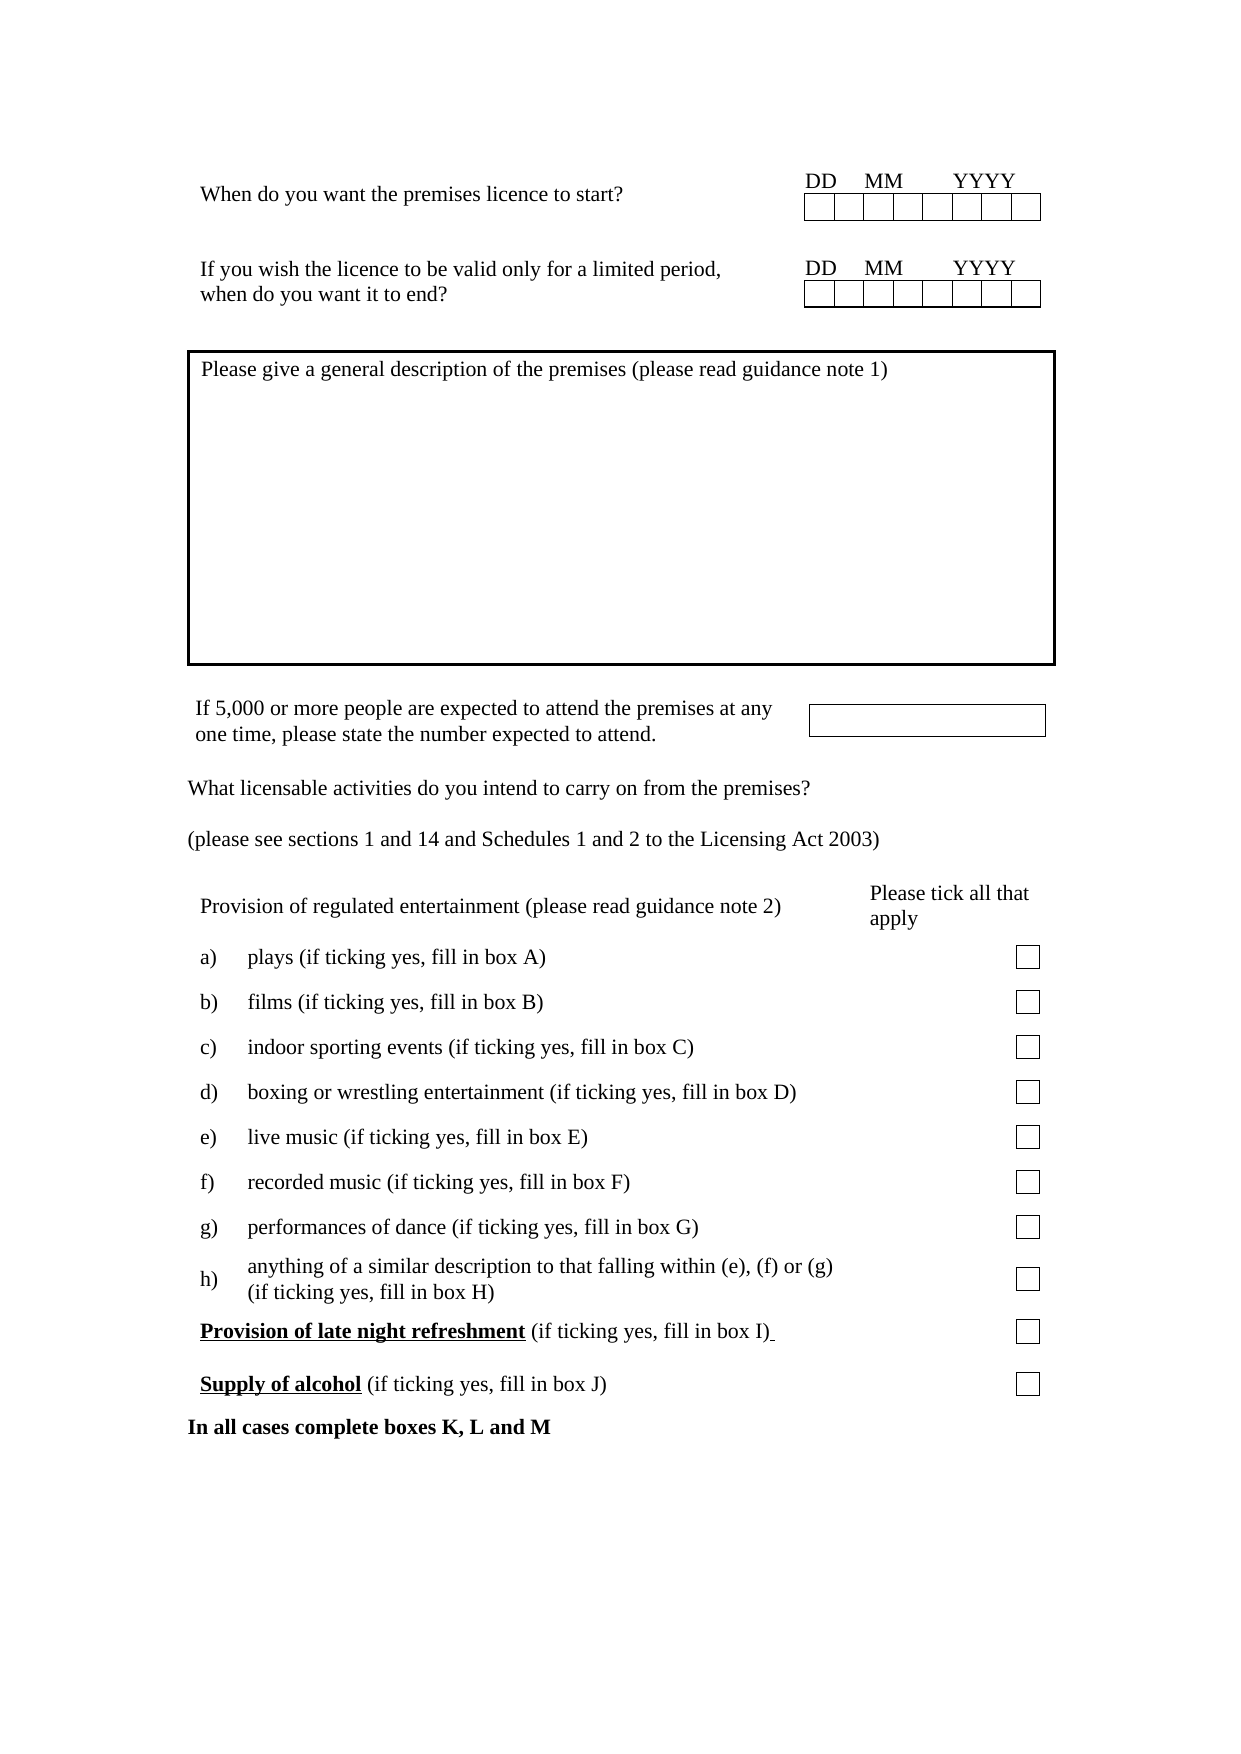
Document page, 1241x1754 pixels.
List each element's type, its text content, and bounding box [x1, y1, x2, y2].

table_cell [772, 238, 1053, 324]
table_cell performances of dance (if ticking yes, fill in box G) [236, 1205, 1003, 1248]
table_cell g) [188, 1205, 235, 1248]
table_header [802, 693, 1053, 749]
table_cell b) [188, 980, 235, 1023]
table_cell d) [188, 1070, 235, 1113]
table_cell recorded music (if ticking yes, fill in box F) [236, 1160, 1003, 1203]
text What licensable activities do you intend to carry on from the premises? [187, 775, 1053, 800]
table_cell [1004, 1250, 1053, 1308]
table_cell a) [188, 935, 235, 978]
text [187, 1414, 1053, 1439]
table_cell [1004, 1309, 1053, 1353]
table_header [772, 151, 1053, 237]
table_cell Provision of late night refreshment (if ticking yes, fill in box I) [188, 1309, 1003, 1353]
table_header Please give a general description of the premises (please read guidance note 1) [190, 353, 1053, 663]
table_cell [1004, 1205, 1053, 1248]
table_cell [1004, 1354, 1053, 1413]
table_cell [1004, 1160, 1053, 1203]
table_cell indoor sporting events (if ticking yes, fill in box C) [236, 1025, 1003, 1068]
table_cell plays (if ticking yes, fill in box A) [236, 935, 1003, 978]
table_header Provision of regulated entertainment (please read guidance note 2) [188, 877, 857, 933]
table_cell c) [188, 1025, 235, 1068]
text (please see sections 1 and 14 and Schedules 1 and 2 to the Licensing Act 2003) [187, 826, 1053, 851]
table_header If 5,000 or more people are expected to attend the premises at any one time, please state the number expected to attend. [188, 693, 801, 749]
table_cell Supply of alcohol (if ticking yes, fill in box J) [188, 1354, 1003, 1413]
table_cell anything of a similar description to that falling within (e), (f) or (g) (if ticking yes, fill in box H) [236, 1250, 1003, 1308]
table_cell live music (if ticking yes, fill in box E) [236, 1115, 1003, 1158]
table_cell [1004, 1115, 1053, 1158]
table_cell [1004, 1070, 1053, 1113]
table_cell f) [188, 1160, 235, 1203]
table_cell [1004, 1025, 1053, 1068]
table_cell h) [188, 1250, 235, 1308]
table_cell e) [188, 1115, 235, 1158]
table_header Please tick all that apply [858, 877, 1053, 933]
table_cell [1004, 980, 1053, 1023]
table_header When do you want the premises licence to start? [188, 151, 771, 237]
table_cell films (if ticking yes, fill in box B) [236, 980, 1003, 1023]
table_cell [1004, 935, 1053, 978]
table_cell boxing or wrestling entertainment (if ticking yes, fill in box D) [236, 1070, 1003, 1113]
table_cell If you wish the licence to be valid only for a limited period, when do you want it to end? [188, 238, 771, 324]
